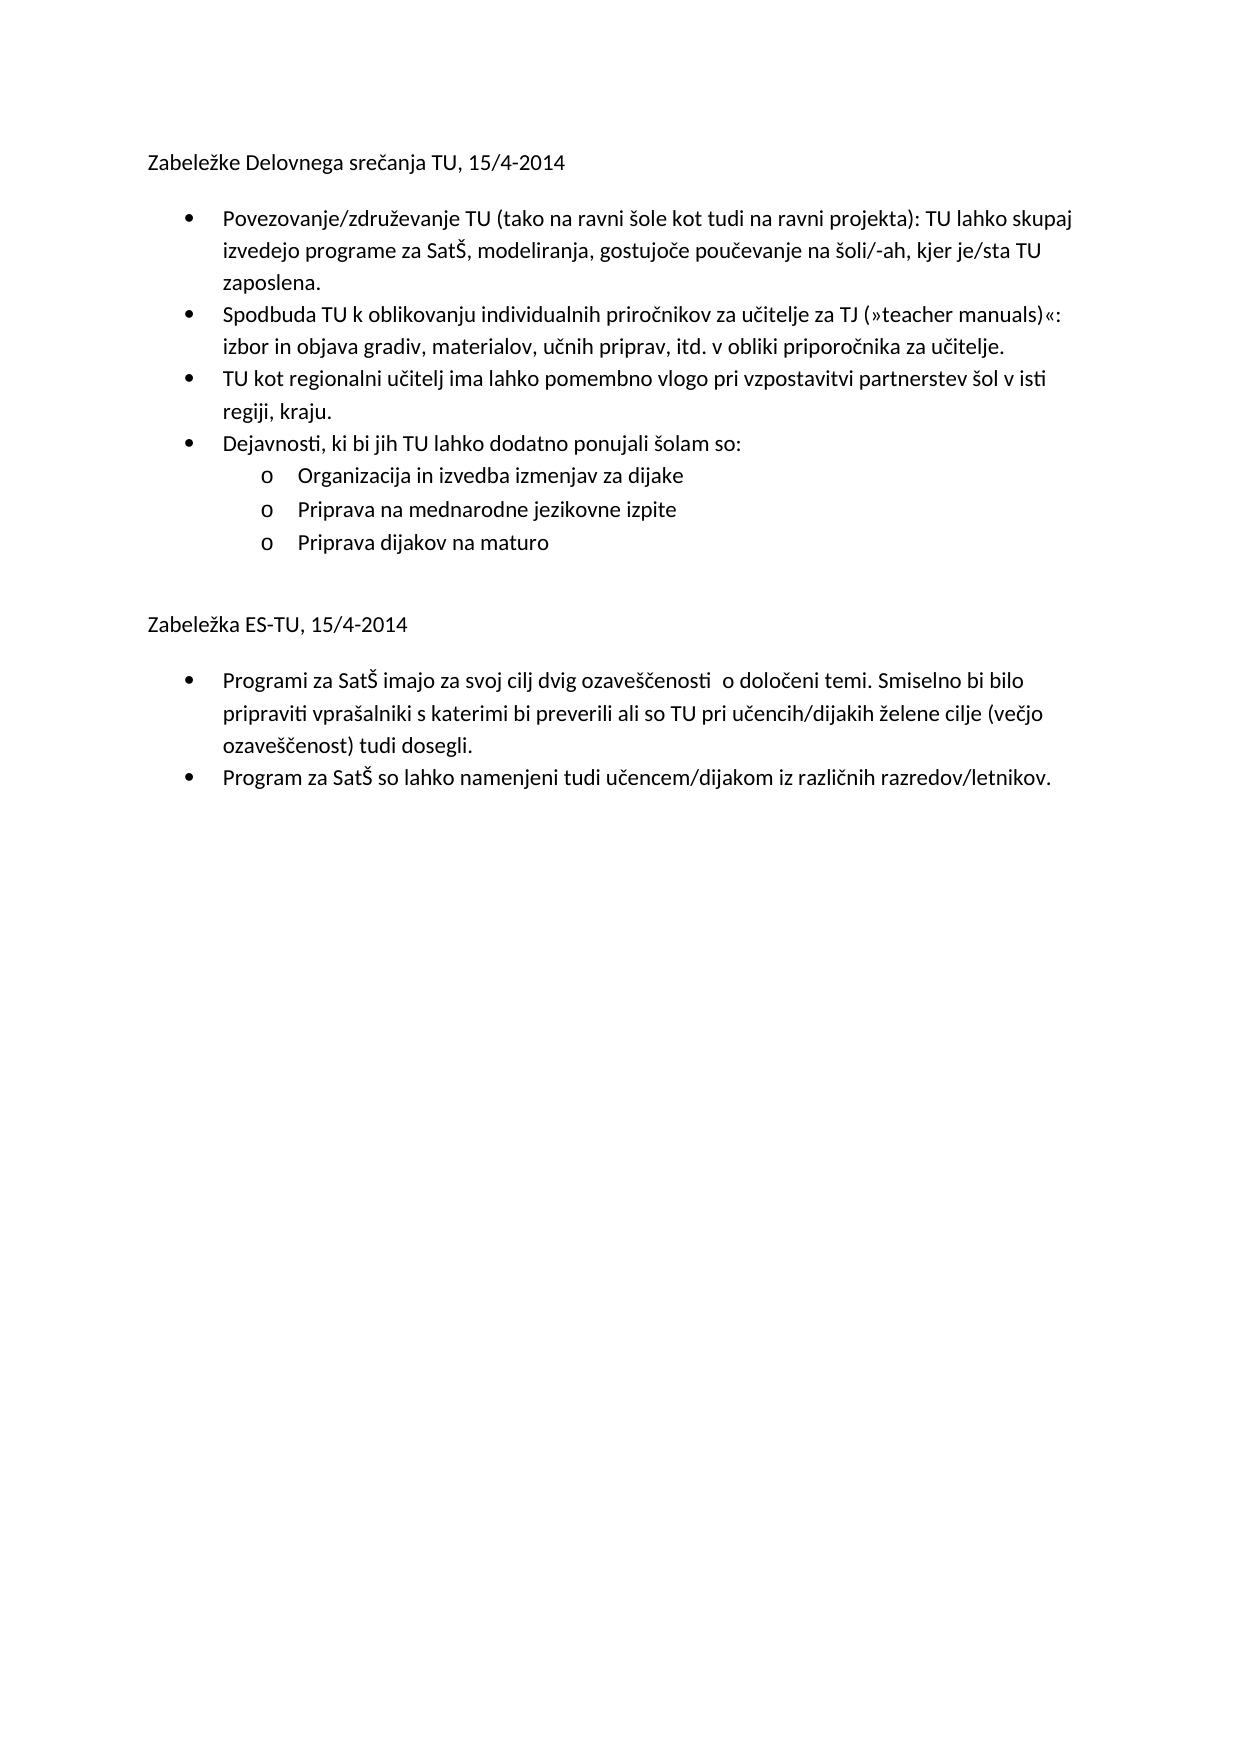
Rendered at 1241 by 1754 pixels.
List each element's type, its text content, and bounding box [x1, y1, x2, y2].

text Zabeležka ES-TU, 15/4-2014 [148, 611, 1093, 639]
list Povezovanje/združevanje TU (tako na ravni šole kot tudi na ravni projekta): TU lahko skupaj izvedejo programe za SatŠ, modeliranja, gostujoče poučevanje na šoli/-ah, kjer je/sta TU zaposlena. [185, 204, 1093, 296]
list TU kot regionalni učitelj ima lahko pomembno vlogo pri vzpostavitvi partnerstev šol v isti regiji, kraju. [185, 364, 1093, 425]
list Priprava dijakov na maturo [260, 528, 1093, 557]
list Dejavnosti, ki bi jih TU lahko dodatno ponujali šolam so: [185, 429, 1093, 457]
list Priprava na mednarodne jezikovne izpite [260, 495, 1093, 524]
list Program za SatŠ so lahko namenjeni tudi učencem/dijakom iz različnih razredov/letnikov. [185, 763, 1093, 791]
list Programi za SatŠ imajo za svoj cilj dvig ozaveščenosti o določeni temi. Smiselno bi bilo pripraviti vprašalniki s katerimi bi preverili ali so TU pri učencih/dijakih želene cilje (večjo ozaveščenost) tudi dosegli. [185, 667, 1093, 759]
list Organizacija in izvedba izmenjav za dijake [260, 461, 1093, 490]
text Zabeležke Delovnega srečanja TU, 15/4-2014 [148, 148, 1093, 176]
list Spodbuda TU k oblikovanju individualnih priročnikov za učitelje za TJ (»teacher manuals)«: izbor in objava gradiv, materialov, učnih priprav, itd. v obliki priporočnika za učitelje. [185, 300, 1093, 360]
